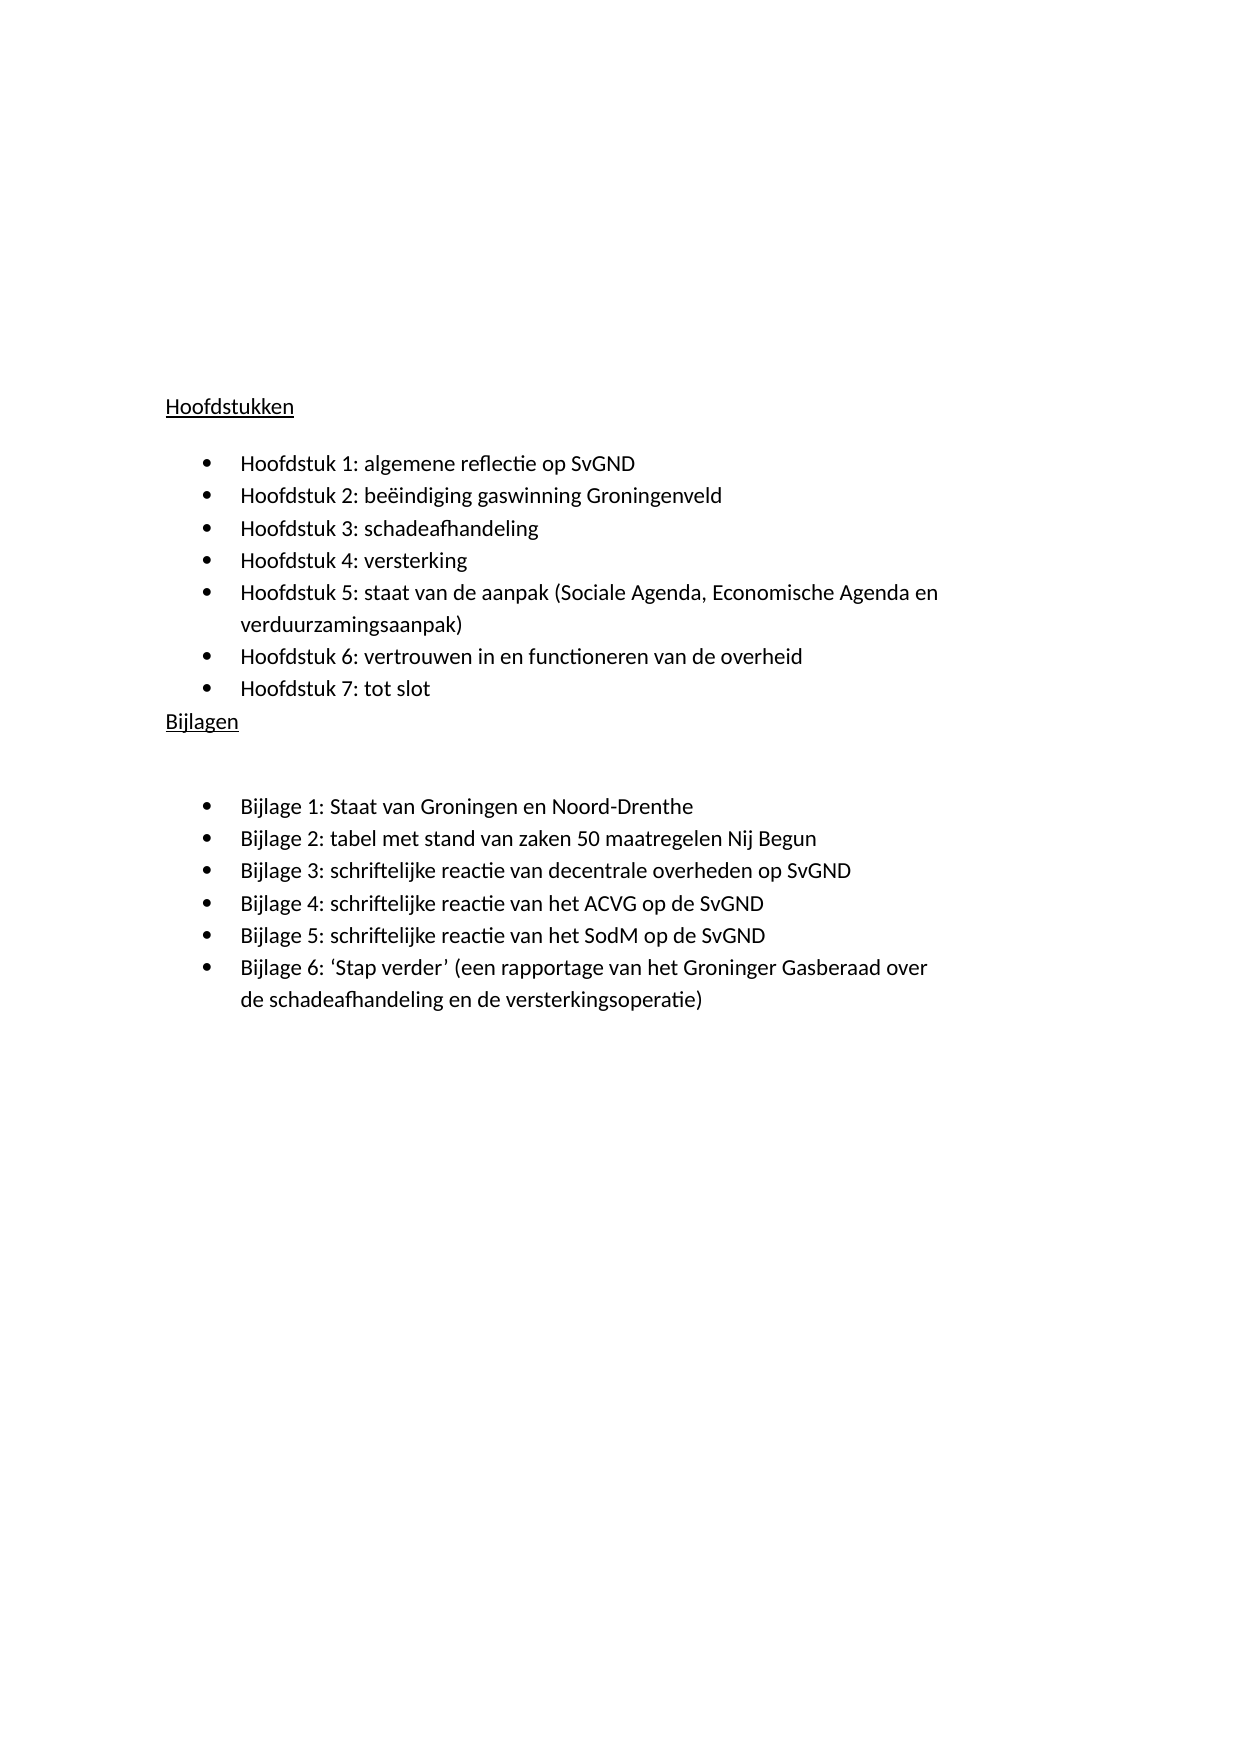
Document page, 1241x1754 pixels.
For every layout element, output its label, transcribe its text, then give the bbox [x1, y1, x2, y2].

list Hoofdstuk 7: tot slot [203, 674, 951, 703]
list Hoofdstuk 3: schadeafhandeling [203, 514, 951, 542]
list Hoofdstuk 1: algemene reflectie op SvGND [203, 449, 951, 477]
text Hoofdstukken [165, 392, 951, 420]
list Bijlage 1: Staat van Groningen en Noord-Drenthe [203, 792, 951, 820]
list Hoofdstuk 6: vertrouwen in en functioneren van de overheid [203, 642, 951, 670]
list Hoofdstuk 2: beëindiging gaswinning Groningenveld [203, 481, 951, 509]
list Bijlage 2: tabel met stand van zaken 50 maatregelen Nij Begun [203, 824, 951, 852]
list Bijlage 4: schriftelijke reactie van het ACVG op de SvGND [203, 889, 951, 917]
text Bijlagen [165, 707, 951, 771]
list Bijlage 3: schriftelijke reactie van decentrale overheden op SvGND [203, 856, 951, 884]
list Hoofdstuk 5: staat van de aanpak (Sociale Agenda, Economische Agenda en verduurzamingsaanpak) [203, 578, 951, 638]
list Hoofdstuk 4: versterking [203, 546, 951, 574]
list Bijlage 5: schriftelijke reactie van het SodM op de SvGND [203, 921, 951, 949]
list Bijlage 6: ‘Stap verder’ (een rapportage van het Groninger Gasberaad over de schadeafhandeling en de versterkingsoperatie) [203, 953, 951, 1013]
